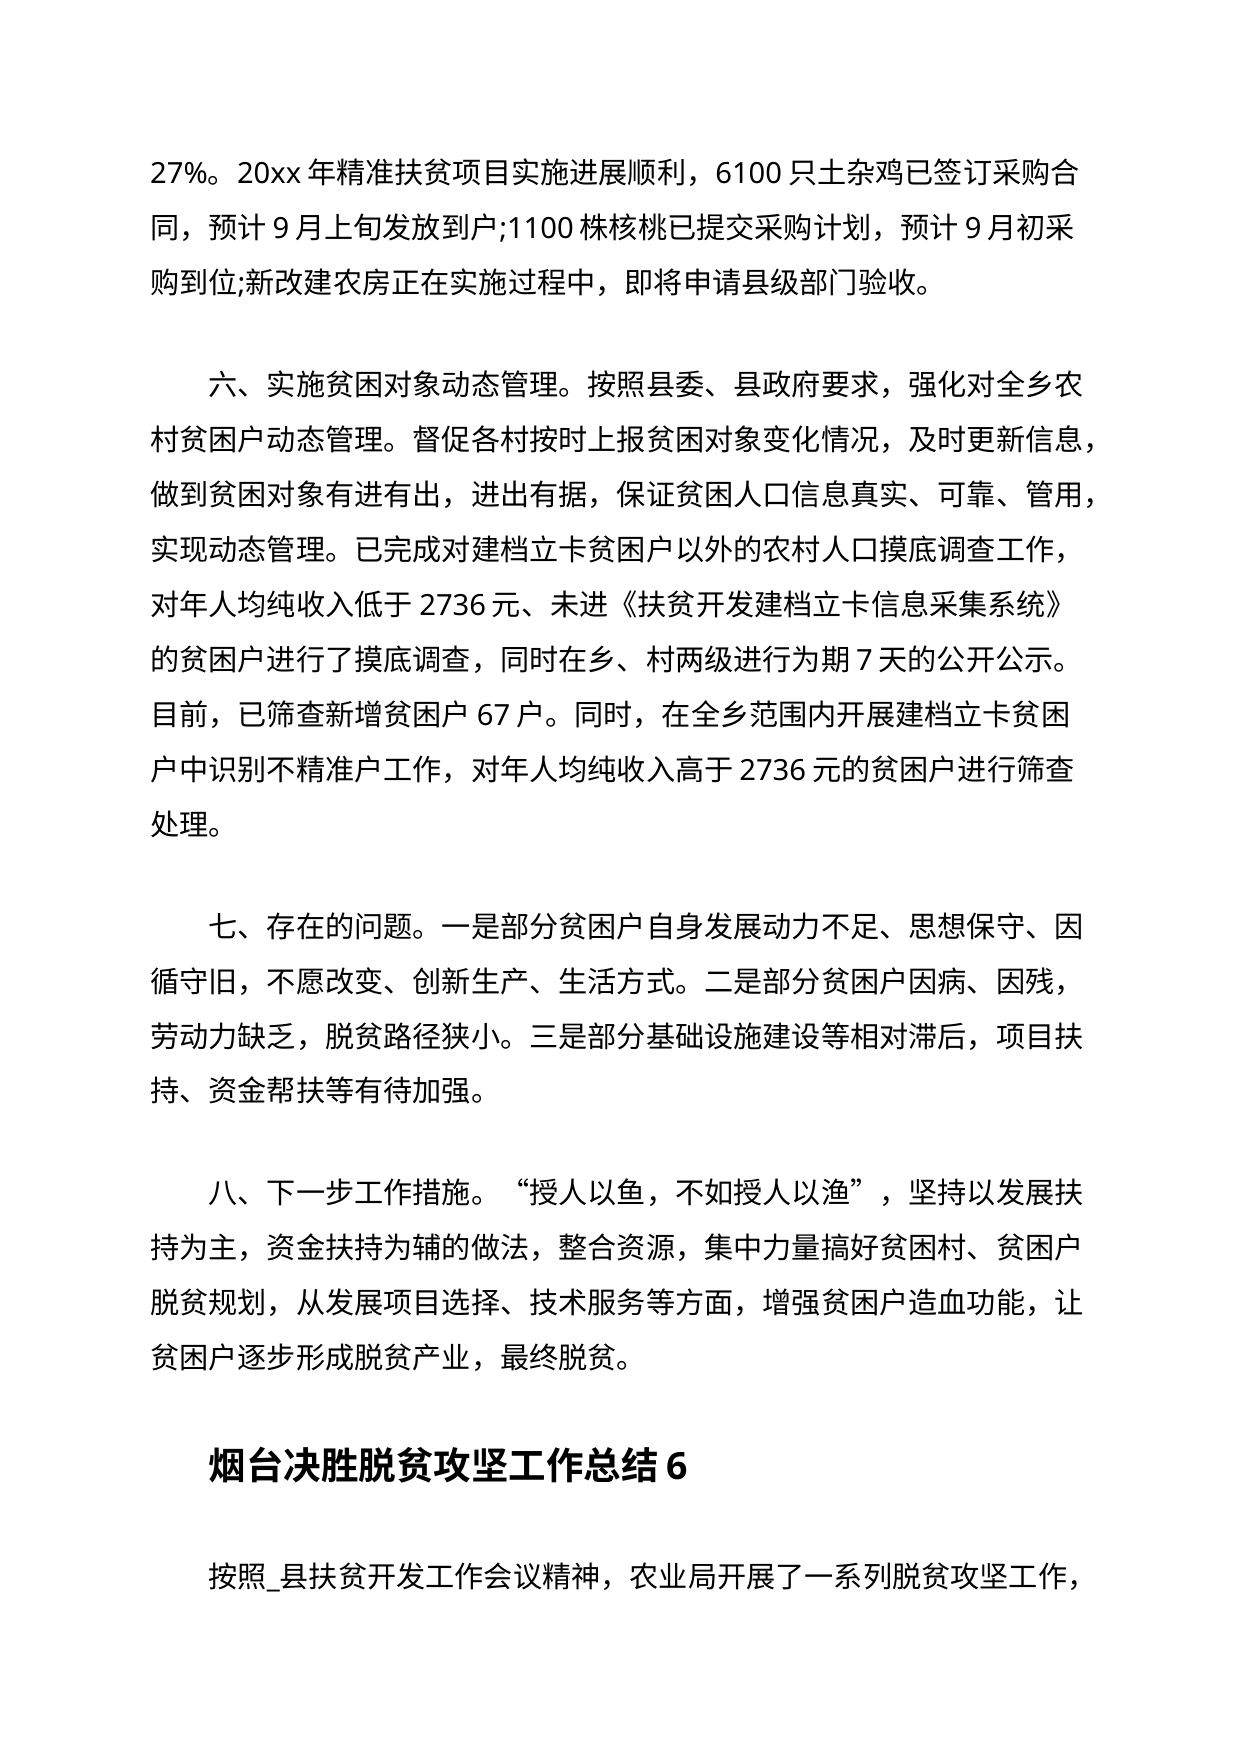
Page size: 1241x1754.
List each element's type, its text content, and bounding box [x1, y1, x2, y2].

text 烟台决胜脱贫攻坚工作总结6 [150, 1436, 1090, 1491]
text 六、实施贫困对象动态管理。按照县委、县政府要求，强化对全乡农村贫困户动态管理。督促各村按时上报贫困对象变化情况，及时更新信息，做到贫困对象有进有出，进出有据，保证贫困人口信息真实、可靠、管用，实现动态管理。已完成对建档立卡贫困户以外的农村人口摸底调查工作，对年人均纯收入低于 2736元、未进《扶贫开发建档立卡信息采集系统》的贫困户进行了摸底调查，同时在乡、村两级进行为期7天的公开公示。目前，已筛查新增贫困户67户。同时，在全乡范围内开展建档立卡贫困户中识别不精准户工作，对年人均纯收入高于2736元的贫困户进行筛查处理。 [150, 362, 1090, 844]
text 七、存在的问题。一是部分贫困户自身发展动力不足、思想保守、因循守旧，不愿改变、创新生产、生活方式。二是部分贫困户因病、因残，劳动力缺乏，脱贫路径狭小。三是部分基础设施建设等相对滞后，项目扶持、资金帮扶等有待加强。 [150, 903, 1090, 1110]
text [150, 150, 1090, 302]
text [150, 1554, 1090, 1596]
text 八、下一步工作措施。“授人以鱼，不如授人以渔”，坚持以发展扶持为主，资金扶持为辅的做法，整合资源，集中力量搞好贫困村、贫困户脱贫规划，从发展项目选择、技术服务等方面，增强贫困户造血功能，让贫困户逐步形成脱贫产业，最终脱贫。 [150, 1170, 1090, 1377]
